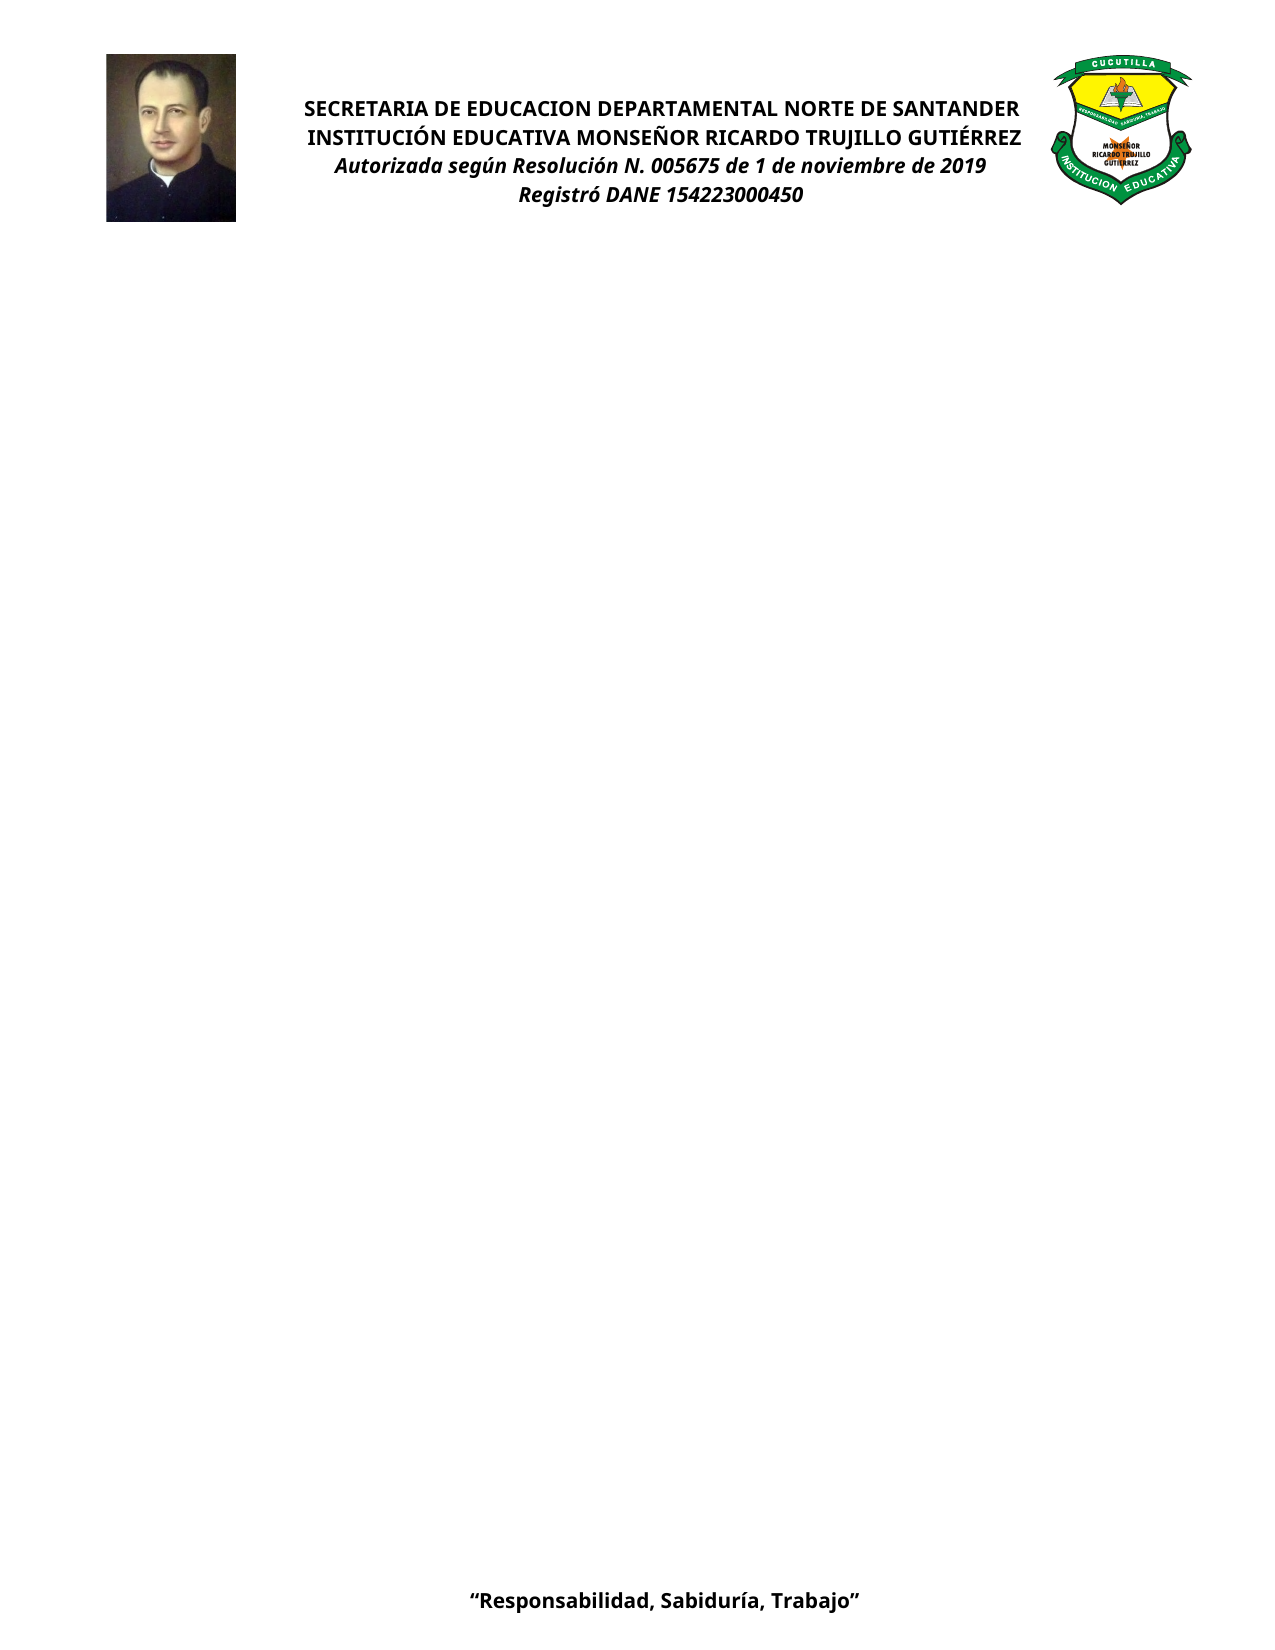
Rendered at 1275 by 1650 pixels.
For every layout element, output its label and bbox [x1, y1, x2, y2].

picture [106, 54, 236, 222]
